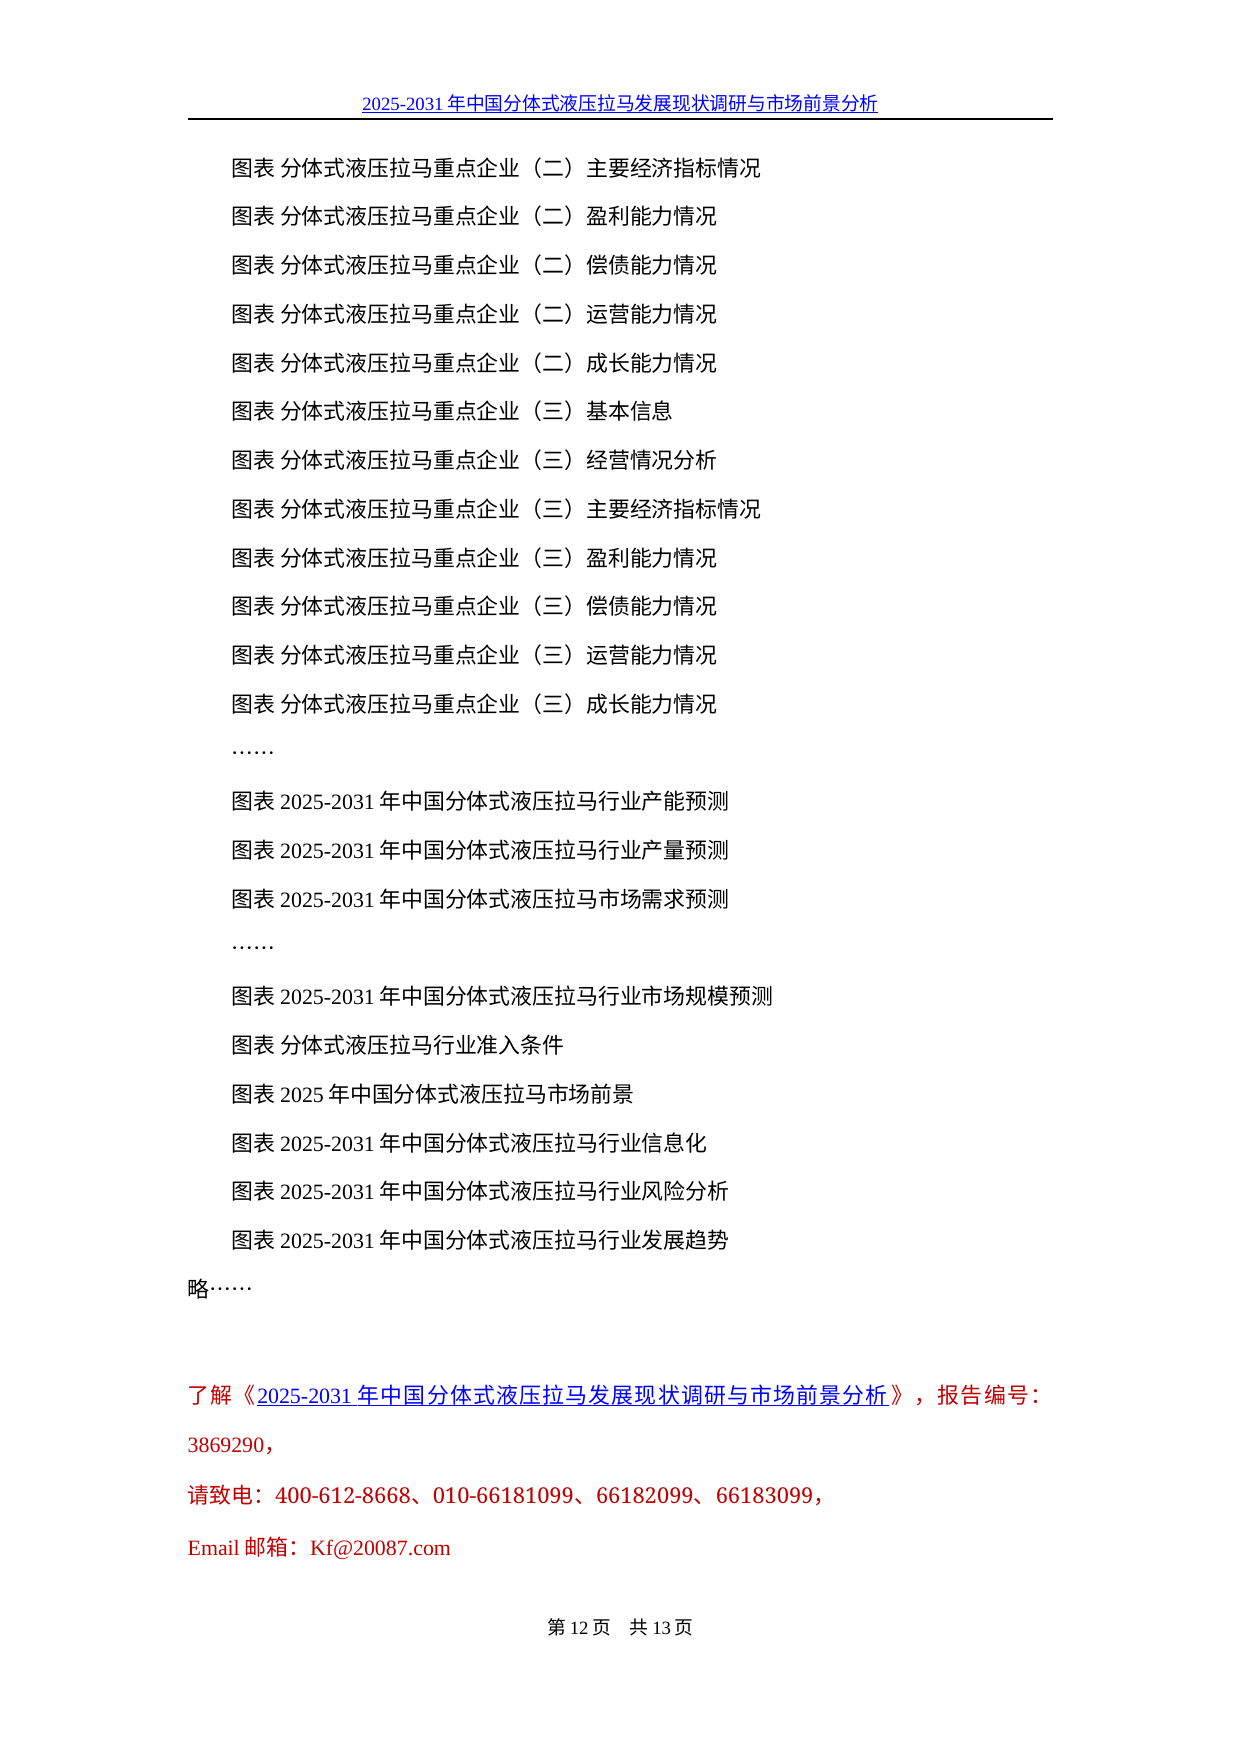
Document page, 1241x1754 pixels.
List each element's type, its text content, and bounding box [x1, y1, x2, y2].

text 请致电：400-612-8668、010-66181099、66182099、66183099， [187, 1478, 1053, 1511]
text Email邮箱：Kf@20087.com [187, 1530, 1053, 1562]
text 了解《2025-2031年中国分体式液压拉马发展现状调研与市场前景分析》，报告编号：3869290， [187, 1378, 1053, 1459]
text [187, 150, 1053, 1304]
